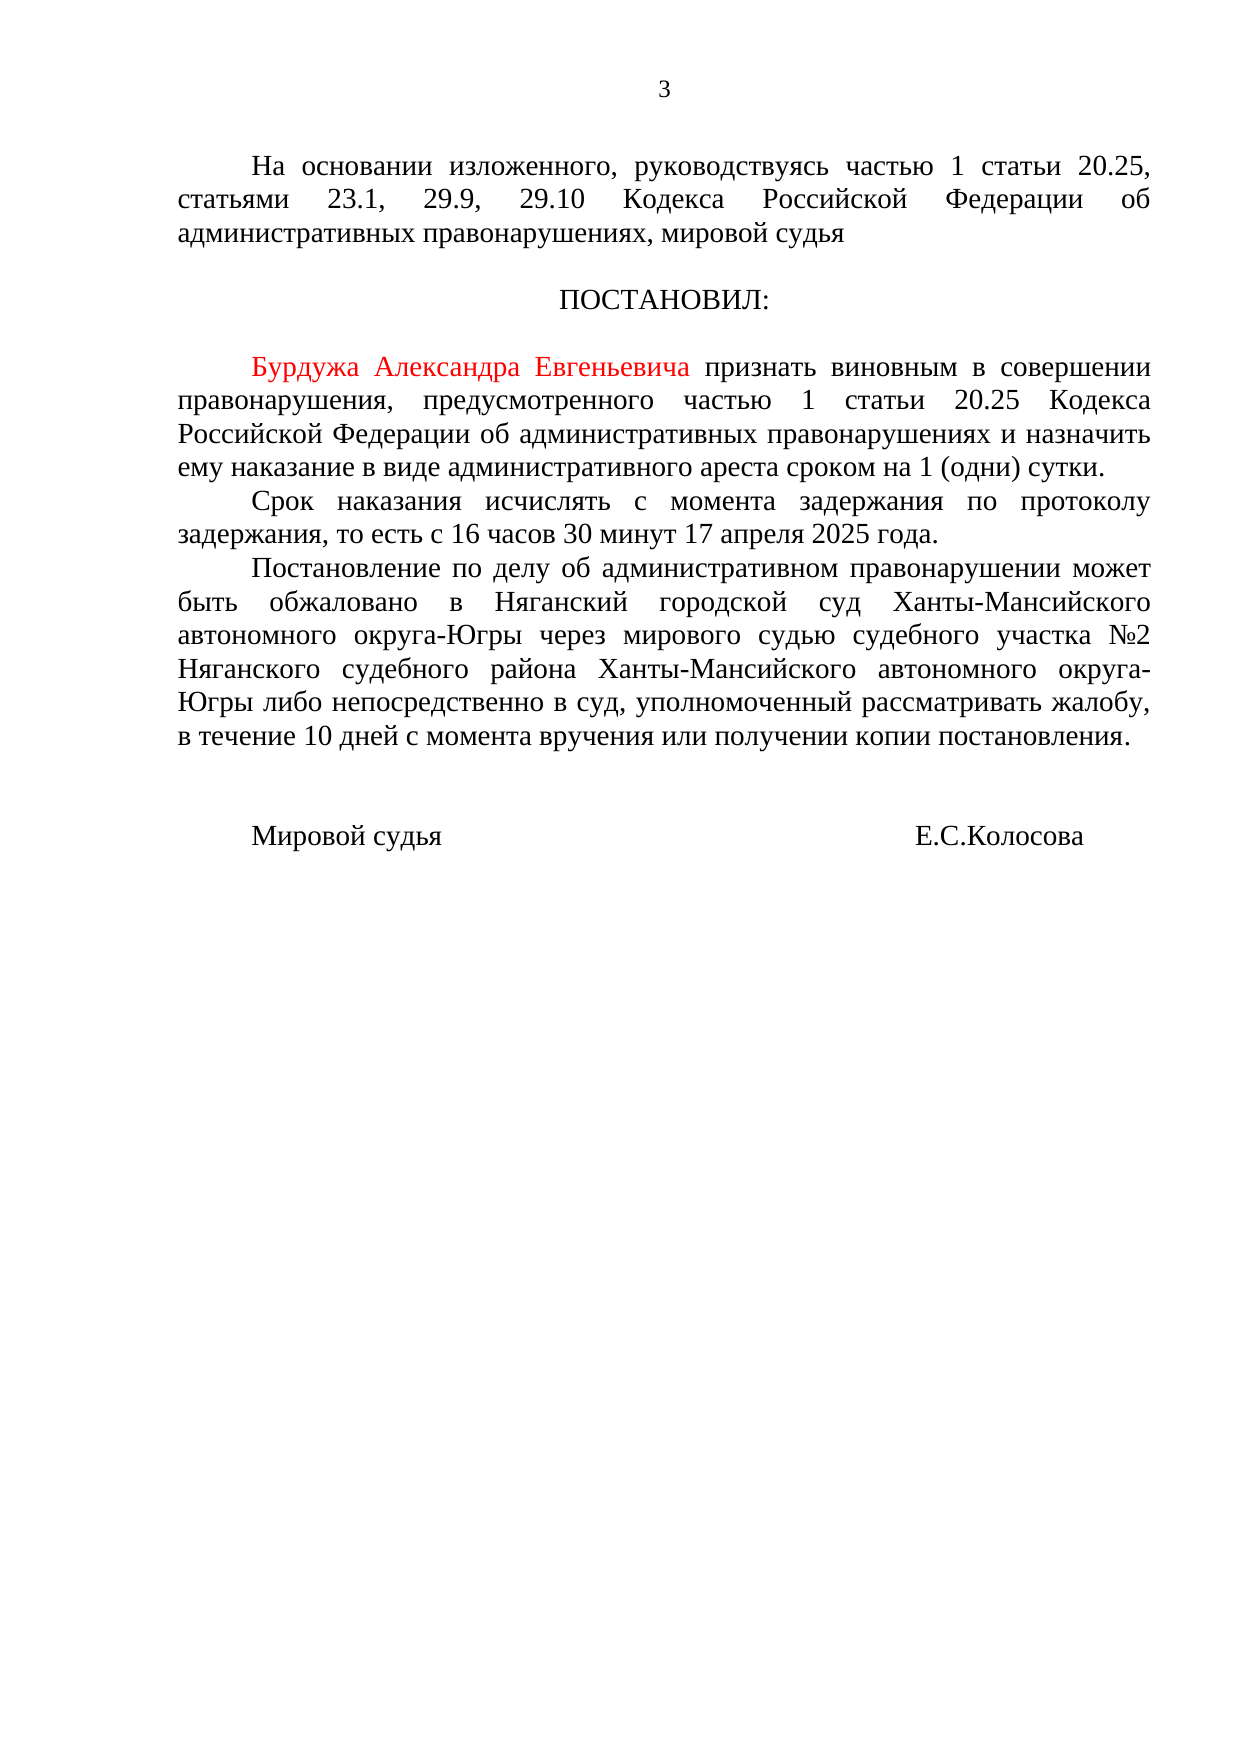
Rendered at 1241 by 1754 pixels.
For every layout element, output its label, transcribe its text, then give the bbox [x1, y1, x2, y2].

text Бурдужа Александра Евгеньевича признать виновным в совершении правонарушения, предусмотренного частью 1 статьи 20.25 Кодекса Российской Федерации об административных правонарушениях и назначить ему наказание в виде административного ареста сроком на 1 (одни) сутки. [177, 349, 1152, 483]
text ПОСТАНОВИЛ: [177, 282, 1152, 315]
text На основании изложенного, руководствуясь частью 1 статьи 20.25, статьями 23.1, 29.9, 29.10 Кодекса Российской Федерации об административных правонарушениях, мировой судья [177, 148, 1152, 248]
text Срок наказания исчислять с момента задержания по протоколу задержания, то есть с 16 часов 30 минут 17 апреля 2025 года. [177, 483, 1152, 550]
text Мировой судья Е.С.Колосова [177, 818, 1152, 852]
text Постановление по делу об административном правонарушении может быть обжаловано в Няганский городской суд Ханты-Мансийского автономного округа-Югры через мирового судью судебного участка №2 Няганского судебного района Ханты-Мансийского автономного округа-Югры либо непосредственно в суд, уполномоченный рассматривать жалобу, в течение 10 дней с момента вручения или получении копии постановления. [177, 550, 1152, 751]
